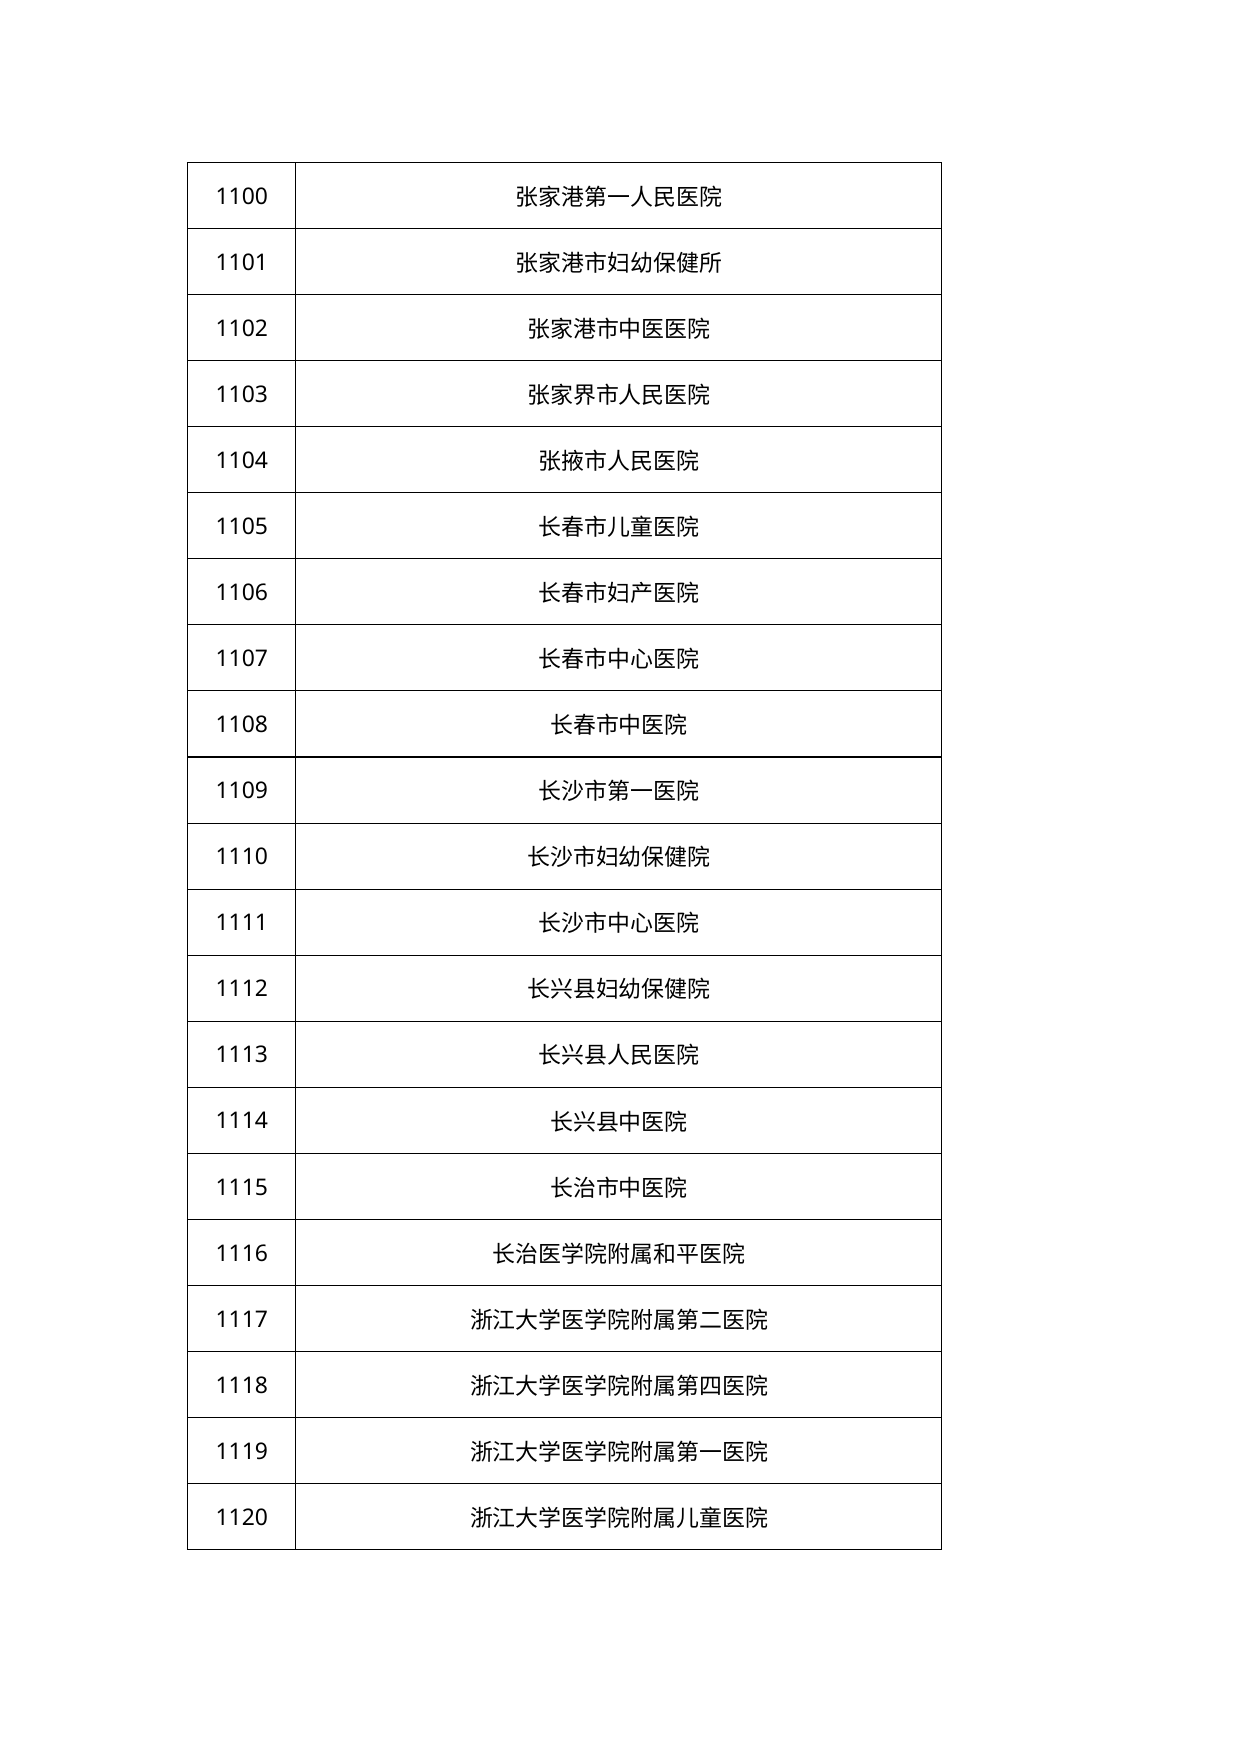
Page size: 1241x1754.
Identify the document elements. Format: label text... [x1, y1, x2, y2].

table_cell 1118 [188, 1352, 295, 1417]
table_cell 1114 [188, 1088, 295, 1153]
table_cell 1120 [188, 1484, 295, 1549]
table_cell 长春市儿童医院 [296, 493, 941, 558]
table_cell 浙江大学医学院附属第一医院 [296, 1418, 941, 1483]
table_cell 1113 [188, 1022, 295, 1087]
table_cell 1119 [188, 1418, 295, 1483]
table_cell 1100 [188, 163, 295, 228]
table_cell 1109 [188, 758, 295, 822]
table_cell 长兴县妇幼保健院 [296, 956, 941, 1021]
table_cell 1108 [188, 691, 295, 756]
table_cell 1112 [188, 956, 295, 1021]
table_cell 1117 [188, 1286, 295, 1351]
table_cell 长兴县中医院 [296, 1088, 941, 1153]
table_cell 1110 [188, 824, 295, 888]
table_cell 1104 [188, 427, 295, 492]
table_cell 张家界市人民医院 [296, 361, 941, 426]
table_cell 1103 [188, 361, 295, 426]
table_cell 浙江大学医学院附属第四医院 [296, 1352, 941, 1417]
table_cell 浙江大学医学院附属儿童医院 [296, 1484, 941, 1549]
table_cell 长春市中心医院 [296, 625, 941, 690]
table_cell 1101 [188, 229, 295, 294]
table_cell 1111 [188, 890, 295, 954]
table_cell 长治医学院附属和平医院 [296, 1220, 941, 1285]
table_cell 1106 [188, 559, 295, 624]
table_cell 浙江大学医学院附属第二医院 [296, 1286, 941, 1351]
table_cell 长春市妇产医院 [296, 559, 941, 624]
table_cell 张家港市妇幼保健所 [296, 229, 941, 294]
table_cell 长沙市第一医院 [296, 758, 941, 822]
table_cell 张家港第一人民医院 [296, 163, 941, 228]
table_cell 张掖市人民医院 [296, 427, 941, 492]
table_cell 1116 [188, 1220, 295, 1285]
table_cell 长沙市中心医院 [296, 890, 941, 954]
table_cell 张家港市中医医院 [296, 295, 941, 360]
table_cell 长兴县人民医院 [296, 1022, 941, 1087]
table_cell 长治市中医院 [296, 1154, 941, 1219]
table_cell 长春市中医院 [296, 691, 941, 756]
table_cell 1105 [188, 493, 295, 558]
table_cell 1102 [188, 295, 295, 360]
table_cell 长沙市妇幼保健院 [296, 824, 941, 888]
table_cell 1115 [188, 1154, 295, 1219]
table_cell 1107 [188, 625, 295, 690]
